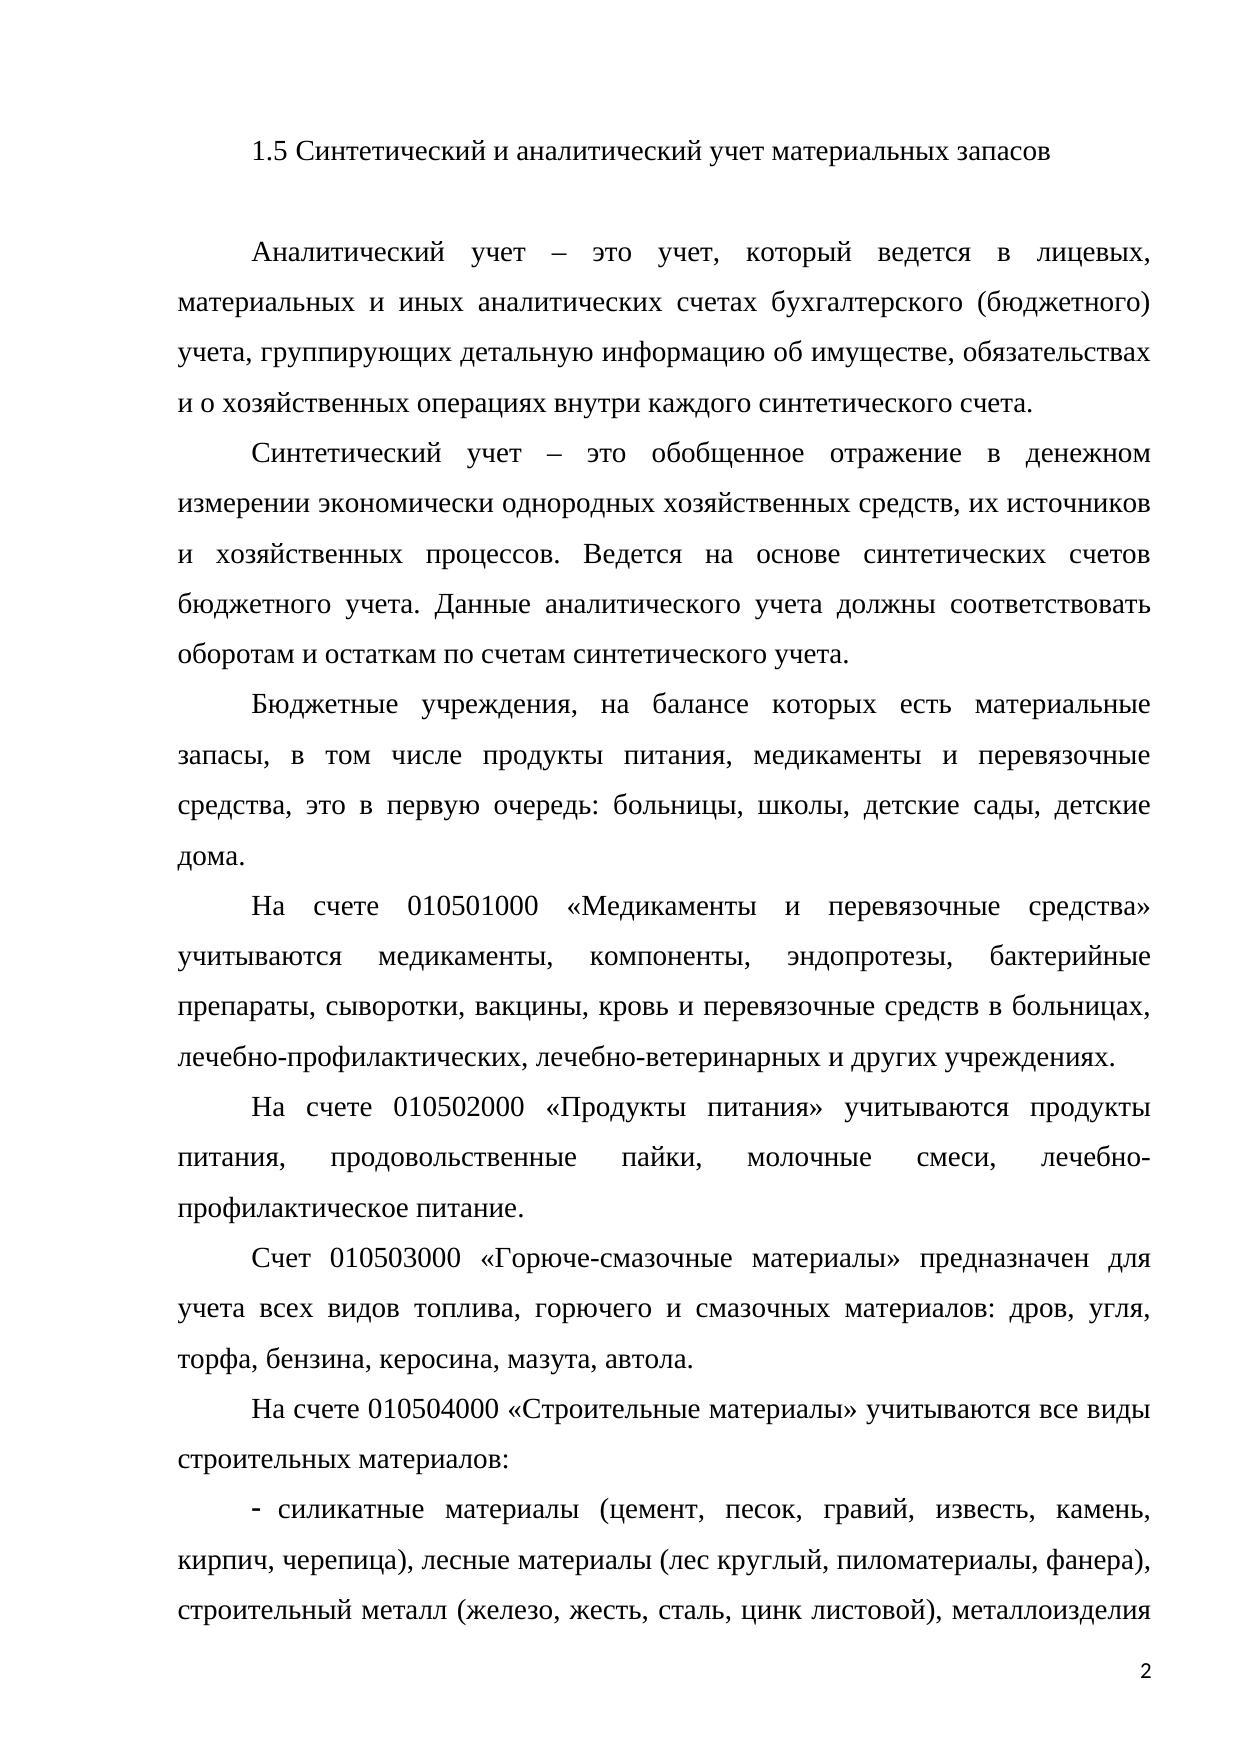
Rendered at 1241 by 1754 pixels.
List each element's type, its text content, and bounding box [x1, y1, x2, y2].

text Счет 010503000 «Горюче-смазочные материалы» предназначен для учета всех видов топлива, горючего и смазочных материалов: дров, угля, торфа, бензина, керосина, мазута, автола. [177, 1240, 1152, 1374]
text Синтетический учет – это обобщенное отражение в денежном измерении экономически однородных хозяйственных средств, их источников и хозяйственных процессов. Ведется на основе синтетических счетов бюджетного учета. Данные аналитического учета должны соответствовать оборотам и остаткам по счетам синтетического учета. [177, 435, 1152, 670]
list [177, 1492, 1152, 1626]
text На счете 010501000 «Медикаменты и перевязочные средства» учитываются медикаменты, компоненты, эндопротезы, бактерийные препараты, сыворотки, вакцины, кровь и перевязочные средств в больницах, лечебно-профилактических, лечебно-ветеринарных и других учреждениях. [177, 888, 1152, 1072]
list Синтетический и аналитический учет материальных запасов [177, 133, 1152, 167]
text На счете 010504000 «Строительные материалы» учитываются все виды строительных материалов: [177, 1391, 1152, 1475]
text Бюджетные учреждения, на балансе которых есть материальные запасы, в том числе продукты питания, медикаменты и перевязочные средства, это в первую очередь: больницы, школы, детские сады, детские дома. [177, 687, 1152, 871]
text На счете 010502000 «Продукты питания» учитываются продукты питания, продовольственные пайки, молочные смеси, лечебно-профилактическое питание. [177, 1089, 1152, 1223]
text Аналитический учет – это учет, который ведется в лицевых, материальных и иных аналитических счетах бухгалтерского (бюджетного) учета, группирующих детальную информацию об имуществе, обязательствах и о хозяйственных операциях внутри каждого синтетического счета. [177, 234, 1152, 418]
